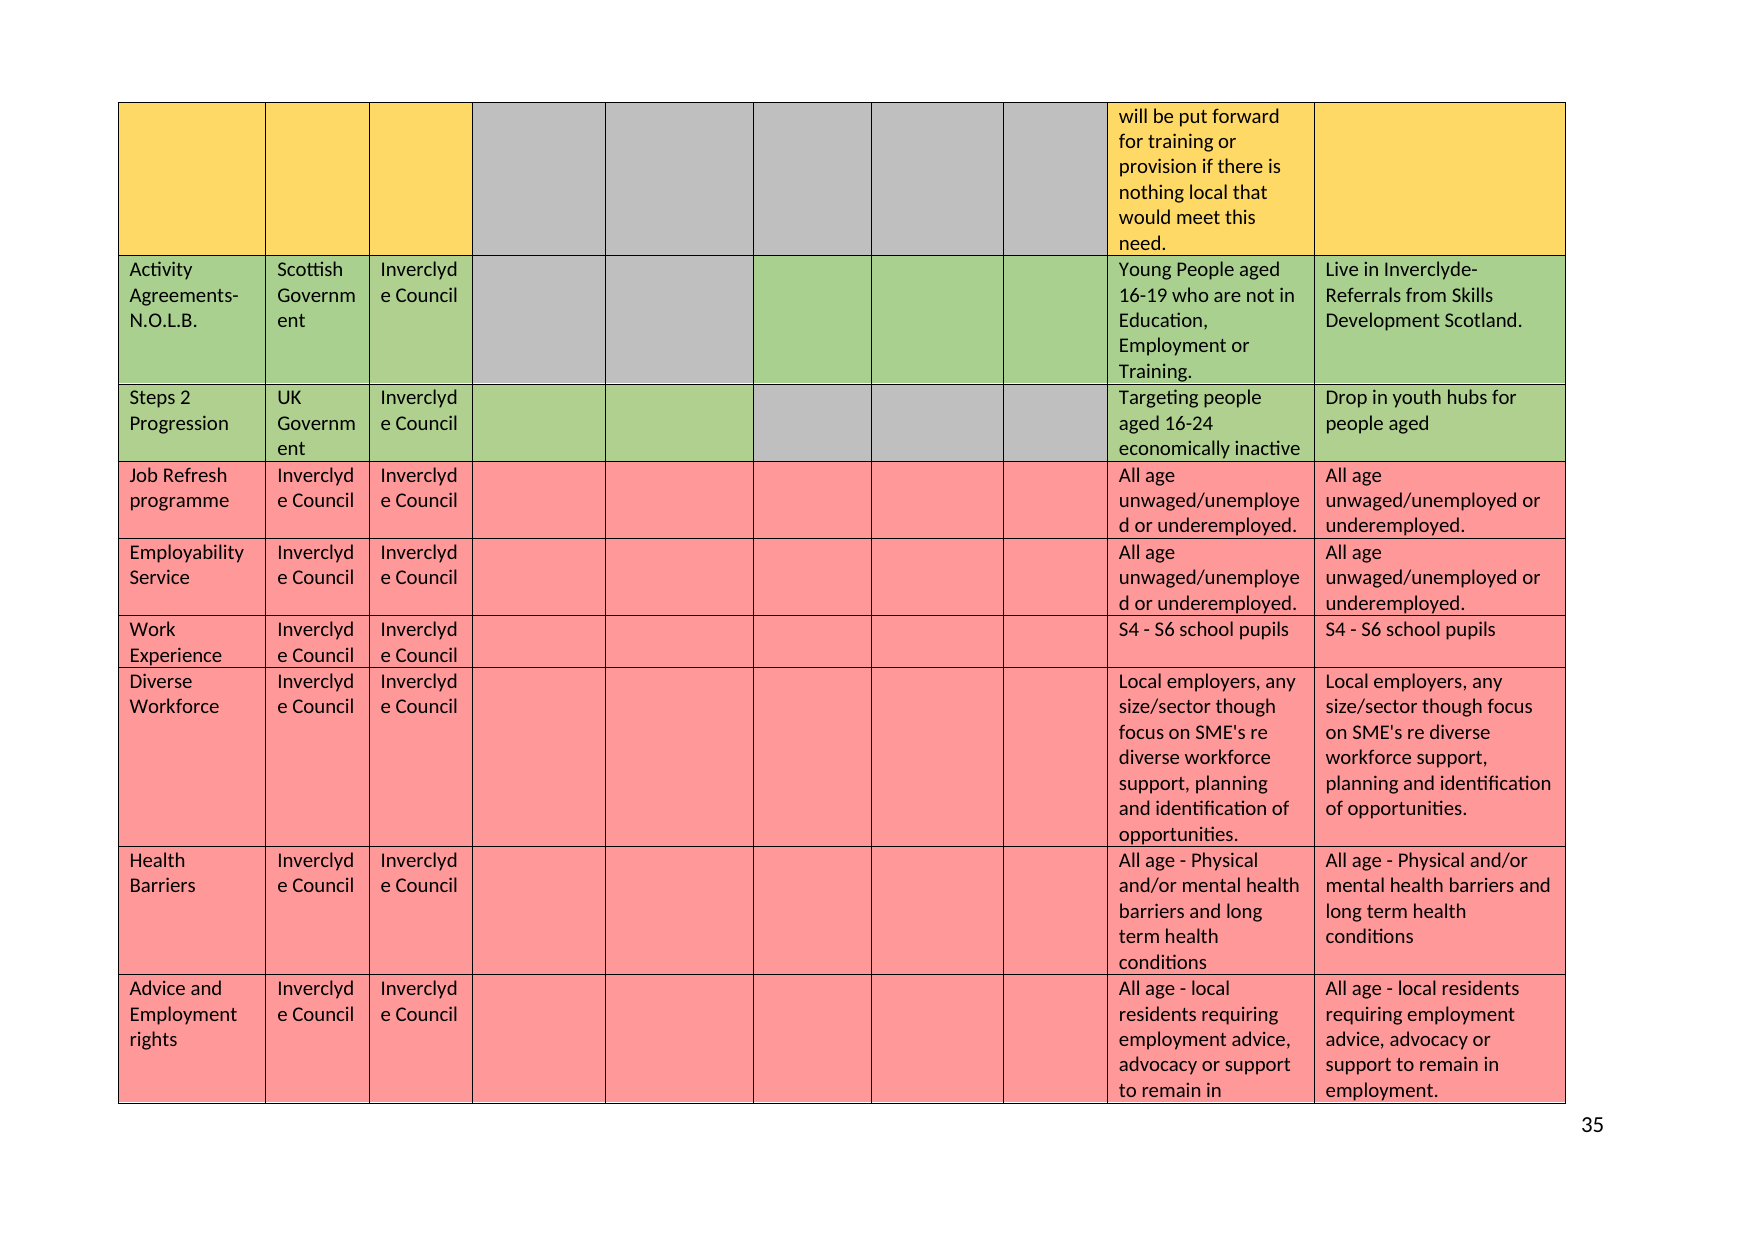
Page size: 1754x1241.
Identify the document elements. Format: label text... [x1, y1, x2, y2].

table_cell Inverclyde Council [370, 668, 472, 846]
table_cell [872, 103, 1003, 255]
table_cell Inverclyde Council [266, 975, 369, 1102]
table_cell [606, 462, 753, 538]
table_cell [473, 539, 605, 615]
table_cell Steps 2 Progression [119, 385, 265, 461]
table_cell [473, 616, 605, 667]
table_cell S4 - S6 school pupils [1315, 616, 1565, 667]
table_cell [754, 539, 871, 615]
table_cell Local employers, any size/sector though focus on SME's re diverse workforce support, planning and identification of opportunities. [1108, 668, 1314, 846]
table_cell [606, 975, 753, 1102]
table_cell Inverclyde Council [370, 847, 472, 974]
table_cell DWP [266, 103, 369, 255]
table_cell [872, 385, 1003, 461]
table_cell [473, 668, 605, 846]
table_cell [1108, 975, 1314, 1102]
table_cell Local employers, any size/sector though focus on SME's re diverse workforce support, planning and identification of opportunities. [1315, 668, 1565, 846]
table_cell [606, 668, 753, 846]
table_cell All age unwaged/unemployed or underemployed. [1315, 539, 1565, 615]
table_cell [754, 256, 871, 383]
table_cell [1004, 668, 1107, 846]
table_cell All age unwaged/unemployed or underemployed. [1108, 539, 1314, 615]
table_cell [1315, 103, 1565, 255]
table_cell [1004, 847, 1107, 974]
table_cell [606, 539, 753, 615]
table_cell [1004, 975, 1107, 1102]
table_cell [606, 616, 753, 667]
table_cell [1004, 103, 1107, 255]
table_cell Diverse Workforce [119, 668, 265, 846]
table_cell S4 - S6 school pupils [1108, 616, 1314, 667]
table_cell Inverclyde Council [370, 616, 472, 667]
table_cell Employability Service [119, 539, 265, 615]
table_cell [754, 975, 871, 1102]
table_cell UK Government [266, 385, 369, 461]
table_cell Scottish Government [266, 256, 369, 383]
table_cell Targeting people aged 16-24 economically inactive [1108, 385, 1314, 461]
table_cell [872, 539, 1003, 615]
table_cell [606, 847, 753, 974]
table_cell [119, 103, 265, 255]
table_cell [119, 975, 265, 1102]
table_cell [1004, 256, 1107, 383]
table_cell Job Refresh programme [119, 462, 265, 538]
table_cell Inverclyde Council [266, 616, 369, 667]
table_cell [872, 616, 1003, 667]
table_cell [872, 975, 1003, 1102]
table_cell [606, 256, 753, 383]
table_cell Inverclyde Council [266, 847, 369, 974]
table_cell Inverclyde Council [266, 462, 369, 538]
table_cell [473, 975, 605, 1102]
table_cell [1004, 539, 1107, 615]
table_cell Inverclyde Council [370, 975, 472, 1102]
table_cell [872, 668, 1003, 846]
table_cell [1004, 462, 1107, 538]
table_cell Health Barriers [119, 847, 265, 974]
table_cell Activity Agreements- N.O.L.B. [119, 256, 265, 383]
table_cell Young People aged 16-19 who are not in Education, Employment or Training. [1108, 256, 1314, 383]
table_cell [872, 462, 1003, 538]
table_cell [473, 462, 605, 538]
table_cell [754, 847, 871, 974]
table_cell Work Experience [119, 616, 265, 667]
table_cell [872, 256, 1003, 383]
table_cell [754, 462, 871, 538]
table_cell All age - Physical and/or mental health barriers and long term health conditions [1315, 847, 1565, 974]
table_cell [754, 385, 871, 461]
table_cell [754, 668, 871, 846]
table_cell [1108, 103, 1314, 255]
table_cell All age - Physical and/or mental health barriers and long term health conditions [1108, 847, 1314, 974]
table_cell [1315, 975, 1565, 1102]
table_cell [473, 385, 605, 461]
table_cell Inverclyde Council [370, 539, 472, 615]
table_cell [754, 616, 871, 667]
table_cell [473, 847, 605, 974]
table_cell Live in Inverclyde- Referrals from Skills Development Scotland. [1315, 256, 1565, 383]
table_cell Inverclyde Council [266, 668, 369, 846]
table_cell Inverclyde Council [370, 385, 472, 461]
table_cell [606, 103, 753, 255]
table_cell Inverclyde Council [266, 539, 369, 615]
table_cell Drop in youth hubs for people aged [1315, 385, 1565, 461]
table_cell [872, 847, 1003, 974]
table_cell [1004, 616, 1107, 667]
table_cell Inverclyde Council [370, 256, 472, 383]
table_cell All age unwaged/unemployed or underemployed. [1108, 462, 1314, 538]
table_cell [754, 103, 871, 255]
table_cell [473, 256, 605, 383]
table_cell All age unwaged/unemployed or underemployed. [1315, 462, 1565, 538]
table_cell [1004, 385, 1107, 461]
table_cell Various [370, 103, 472, 255]
table_cell Inverclyde Council [370, 462, 472, 538]
table_cell [606, 385, 753, 461]
table_cell [473, 103, 605, 255]
